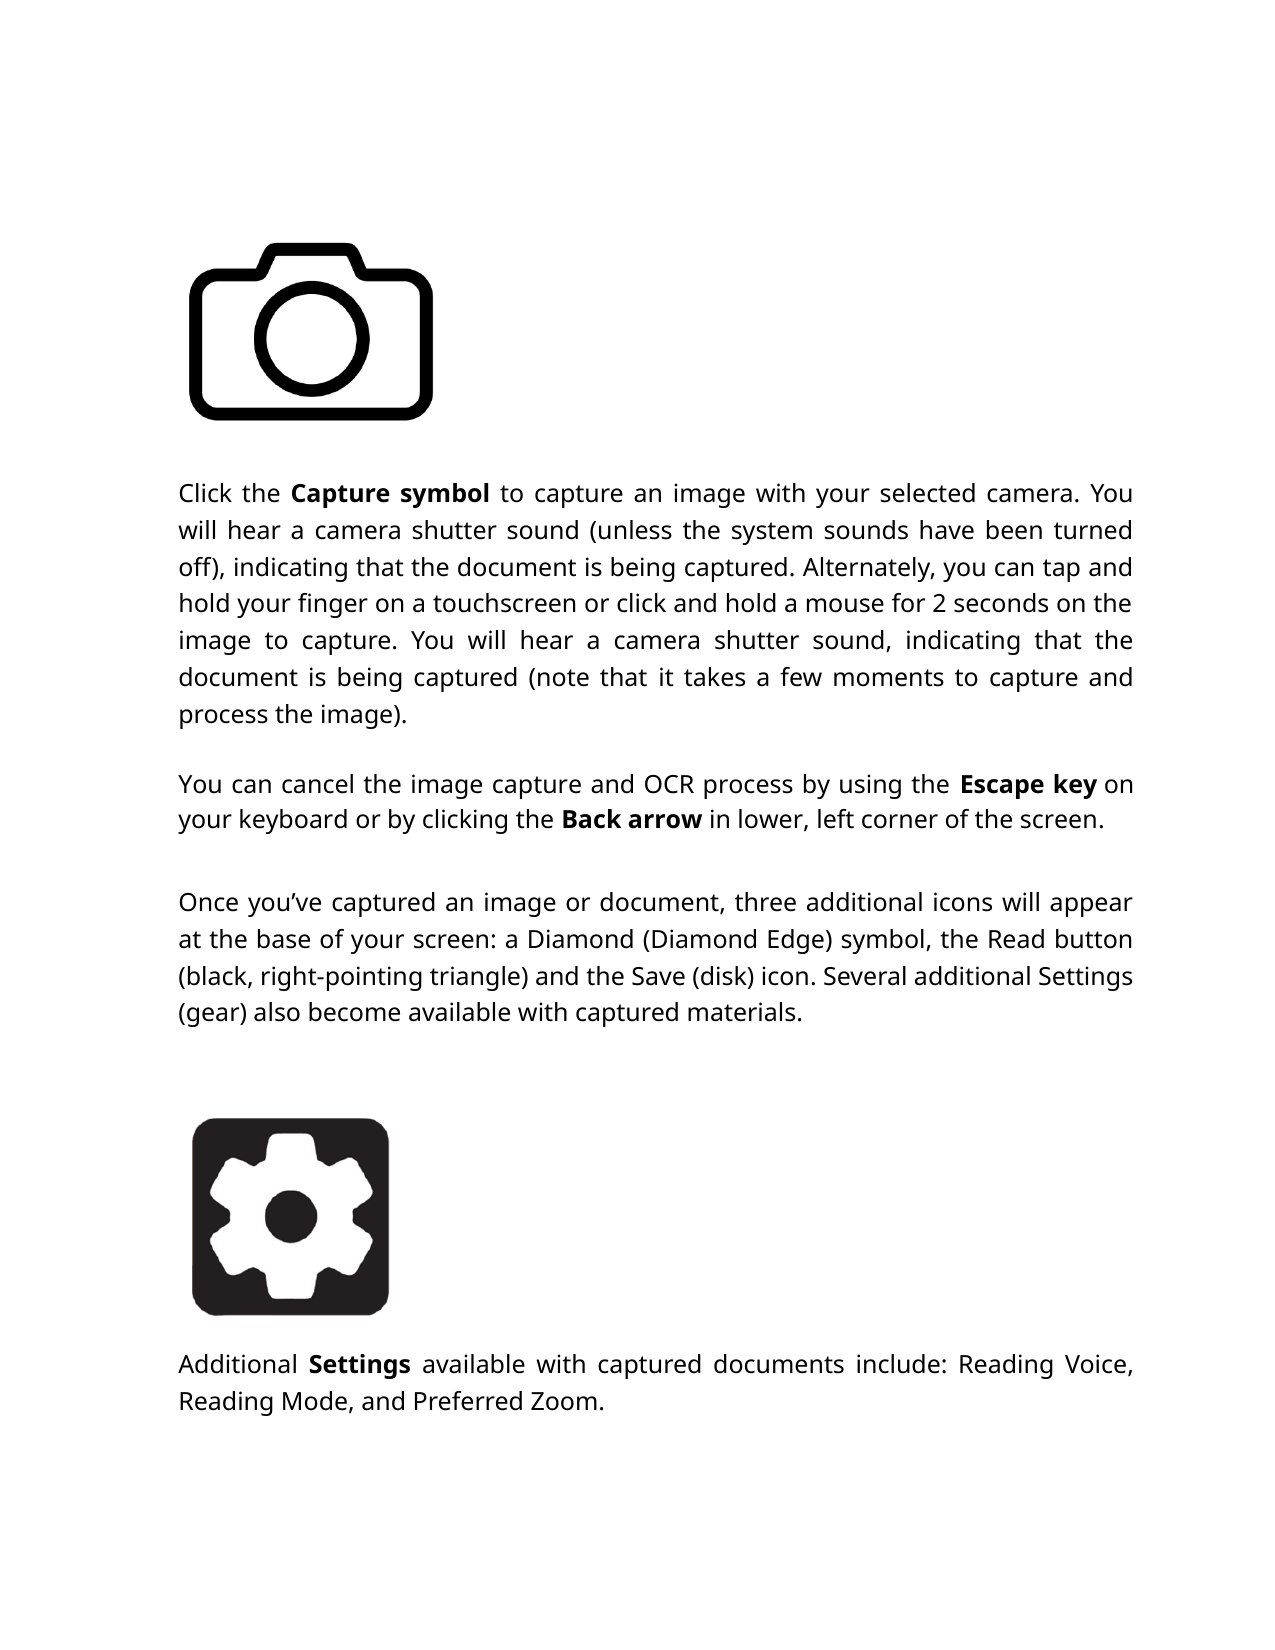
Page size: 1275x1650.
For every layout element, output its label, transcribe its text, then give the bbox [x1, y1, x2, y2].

text Click the Capture symbol to capture an image with your selected camera. You will hear a camera shutter sound (unless the system sounds have been turned off), indicating that the document is being captured. Alternately, you can tap and hold your finger on a touchscreen or click and hold a mouse for 2 seconds on the image to capture. You will hear a camera shutter sound, indicating that the document is being captured (note that it takes a few moments to capture and process the image). [178, 476, 1134, 730]
picture [178, 192, 443, 457]
text You can cancel the image capture and OCR process by using the Escape key on your keyboard or by clicking the Back arrow in lower, left corner of the screen. [178, 767, 1134, 835]
text Additional Settings available with captured documents include: Reading Voice, Reading Mode, and Preferred Zoom. [178, 1347, 1134, 1418]
picture [178, 1101, 405, 1329]
text Once you’ve captured an image or document, three additional icons will appear at the base of your screen: a Diamond (Diamond Edge) symbol, the Read button (black, right-pointing triangle) and the Save (disk) icon. Several additional Settings (gear) also become available with captured materials. [178, 884, 1134, 1029]
